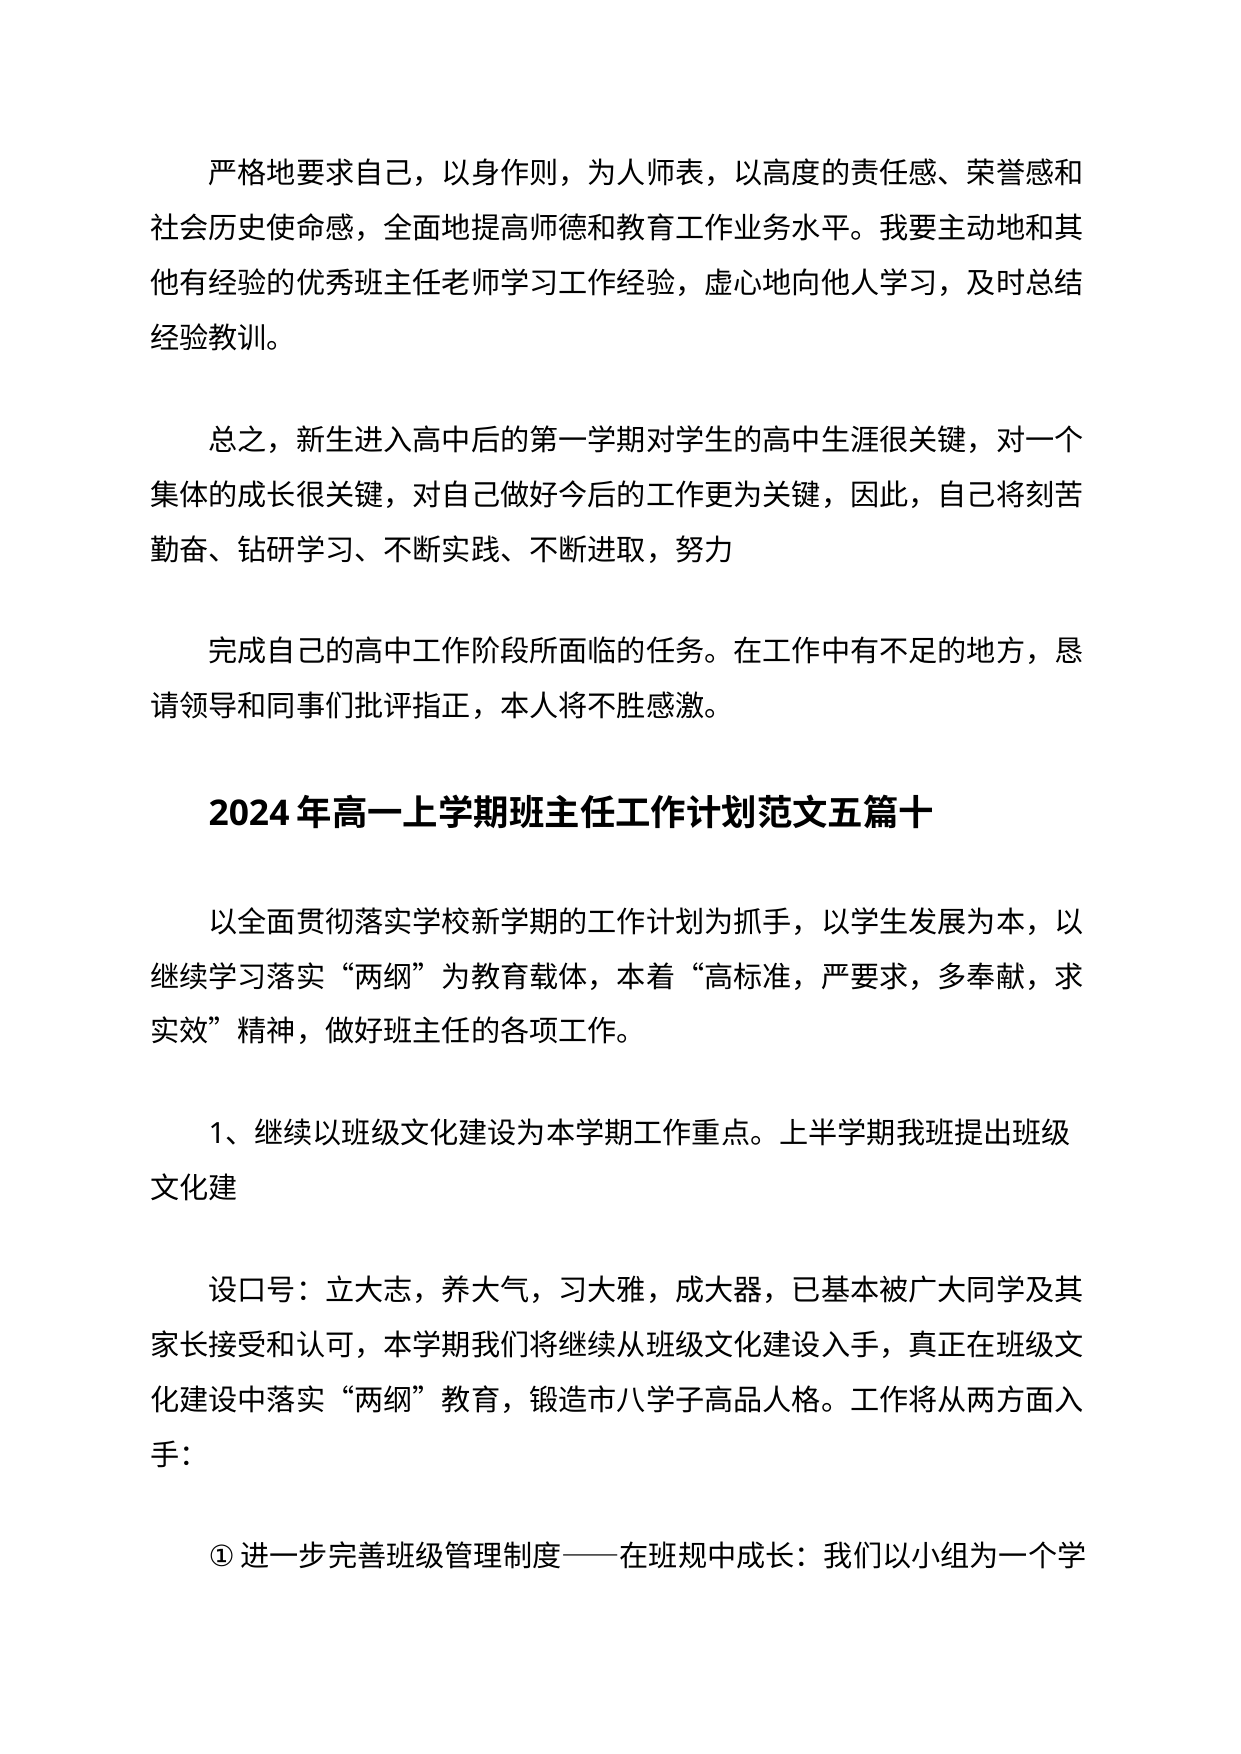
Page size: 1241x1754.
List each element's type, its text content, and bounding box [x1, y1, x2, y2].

text 2024年高一上学期班主任工作计划范文五篇十 [150, 785, 1090, 836]
text 完成自己的高中工作阶段所面临的任务。在工作中有不足的地方，恳请领导和同事们批评指正，本人将不胜感激。 [150, 628, 1090, 725]
text 以全面贯彻落实学校新学期的工作计划为抓手，以学生发展为本，以继续学习落实“两纲”为教育载体，本着“高标准，严要求，多奉献，求实效”精神，做好班主任的各项工作。 [150, 898, 1090, 1050]
text 总之，新生进入高中后的第一学期对学生的高中生涯很关键，对一个集体的成长很关键，对自己做好今后的工作更为关键，因此，自己将刻苦勤奋、钻研学习、不断实践、不断进取，努力 [150, 416, 1090, 568]
text 设口号：立大志，养大气，习大雅，成大器，已基本被广大同学及其家长接受和认可，本学期我们将继续从班级文化建设入手，真正在班级文化建设中落实“两纲”教育，锻造市八学子高品人格。工作将从两方面入手： [150, 1267, 1090, 1473]
text 1、继续以班级文化建设为本学期工作重点。上半学期我班提出班级文化建 [150, 1110, 1090, 1207]
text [150, 1533, 1090, 1575]
text 严格地要求自己，以身作则，为人师表，以高度的责任感、荣誉感和社会历史使命感，全面地提高师德和教育工作业务水平。我要主动地和其他有经验的优秀班主任老师学习工作经验，虚心地向他人学习，及时总结经验教训。 [150, 150, 1090, 357]
